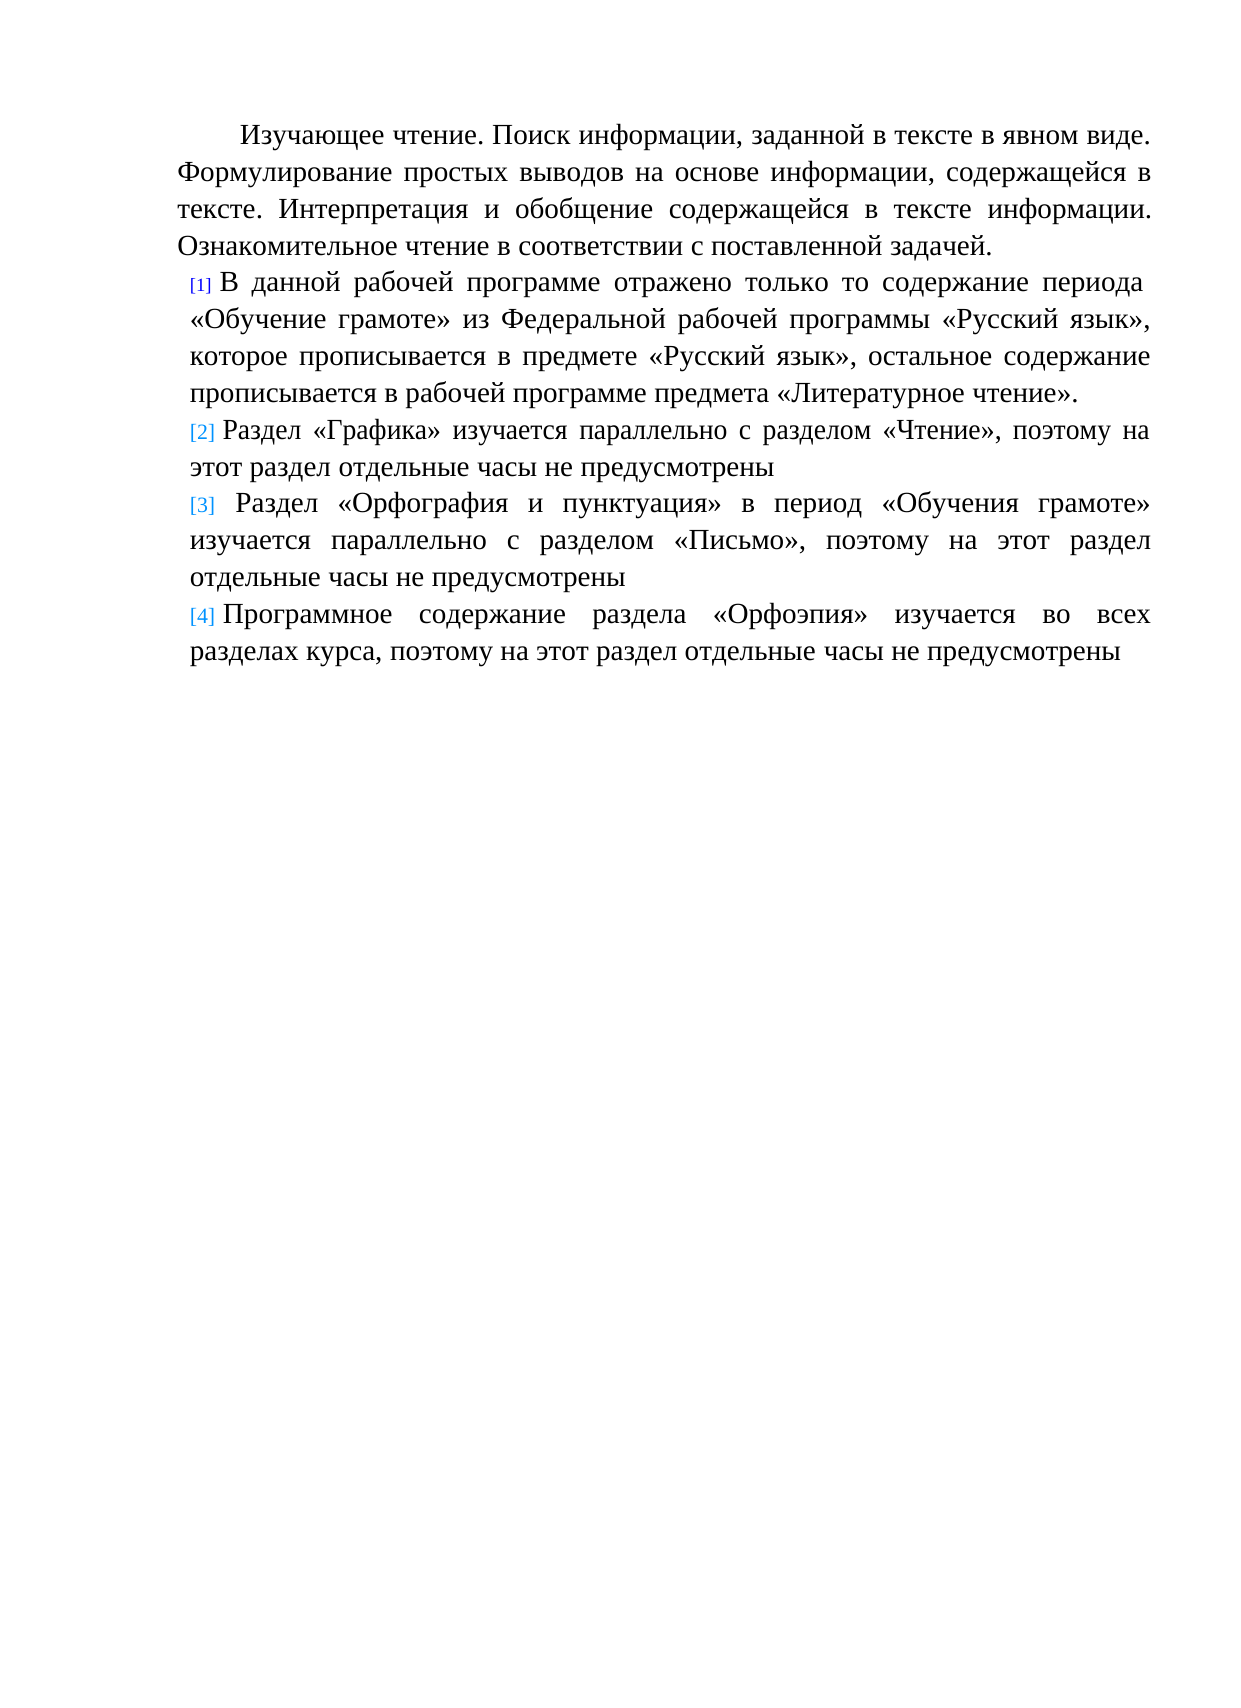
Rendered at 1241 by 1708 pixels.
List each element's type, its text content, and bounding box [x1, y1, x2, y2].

list Программное содержание раздела «Орфоэпия» изучается во всех разделах курса, поэтому на этот раздел отдельные часы не предусмотрены [189, 596, 1151, 666]
text «Обучение грамоте» из Федеральной рабочей программы «Русский язык», которое прописывается в предмете «Русский язык», остальное содержание прописывается в рабочей программе предмета «Литературное чтение». [189, 302, 1151, 409]
text Изучающее чтение. Поиск информации, заданной в тексте в явном виде. Формулирование простых выводов на основе информации, содержащейся в тексте. Интерпретация и обобщение содержащейся в тексте информации. Ознакомительное чтение в соответствии с поставленной задачей. [177, 117, 1152, 261]
list Раздел «Орфография и пунктуация» в период «Обучения грамоте» изучается параллельно с разделом «Письмо», поэтому на этот раздел отдельные часы не предусмотрены [189, 485, 1151, 592]
text [1] В данной рабочей программе отражено только то содержание периода [189, 264, 1240, 298]
list Раздел «Графика» изучается параллельно с разделом «Чтение», поэтому на этот раздел отдельные часы не предусмотрены [189, 412, 1151, 482]
